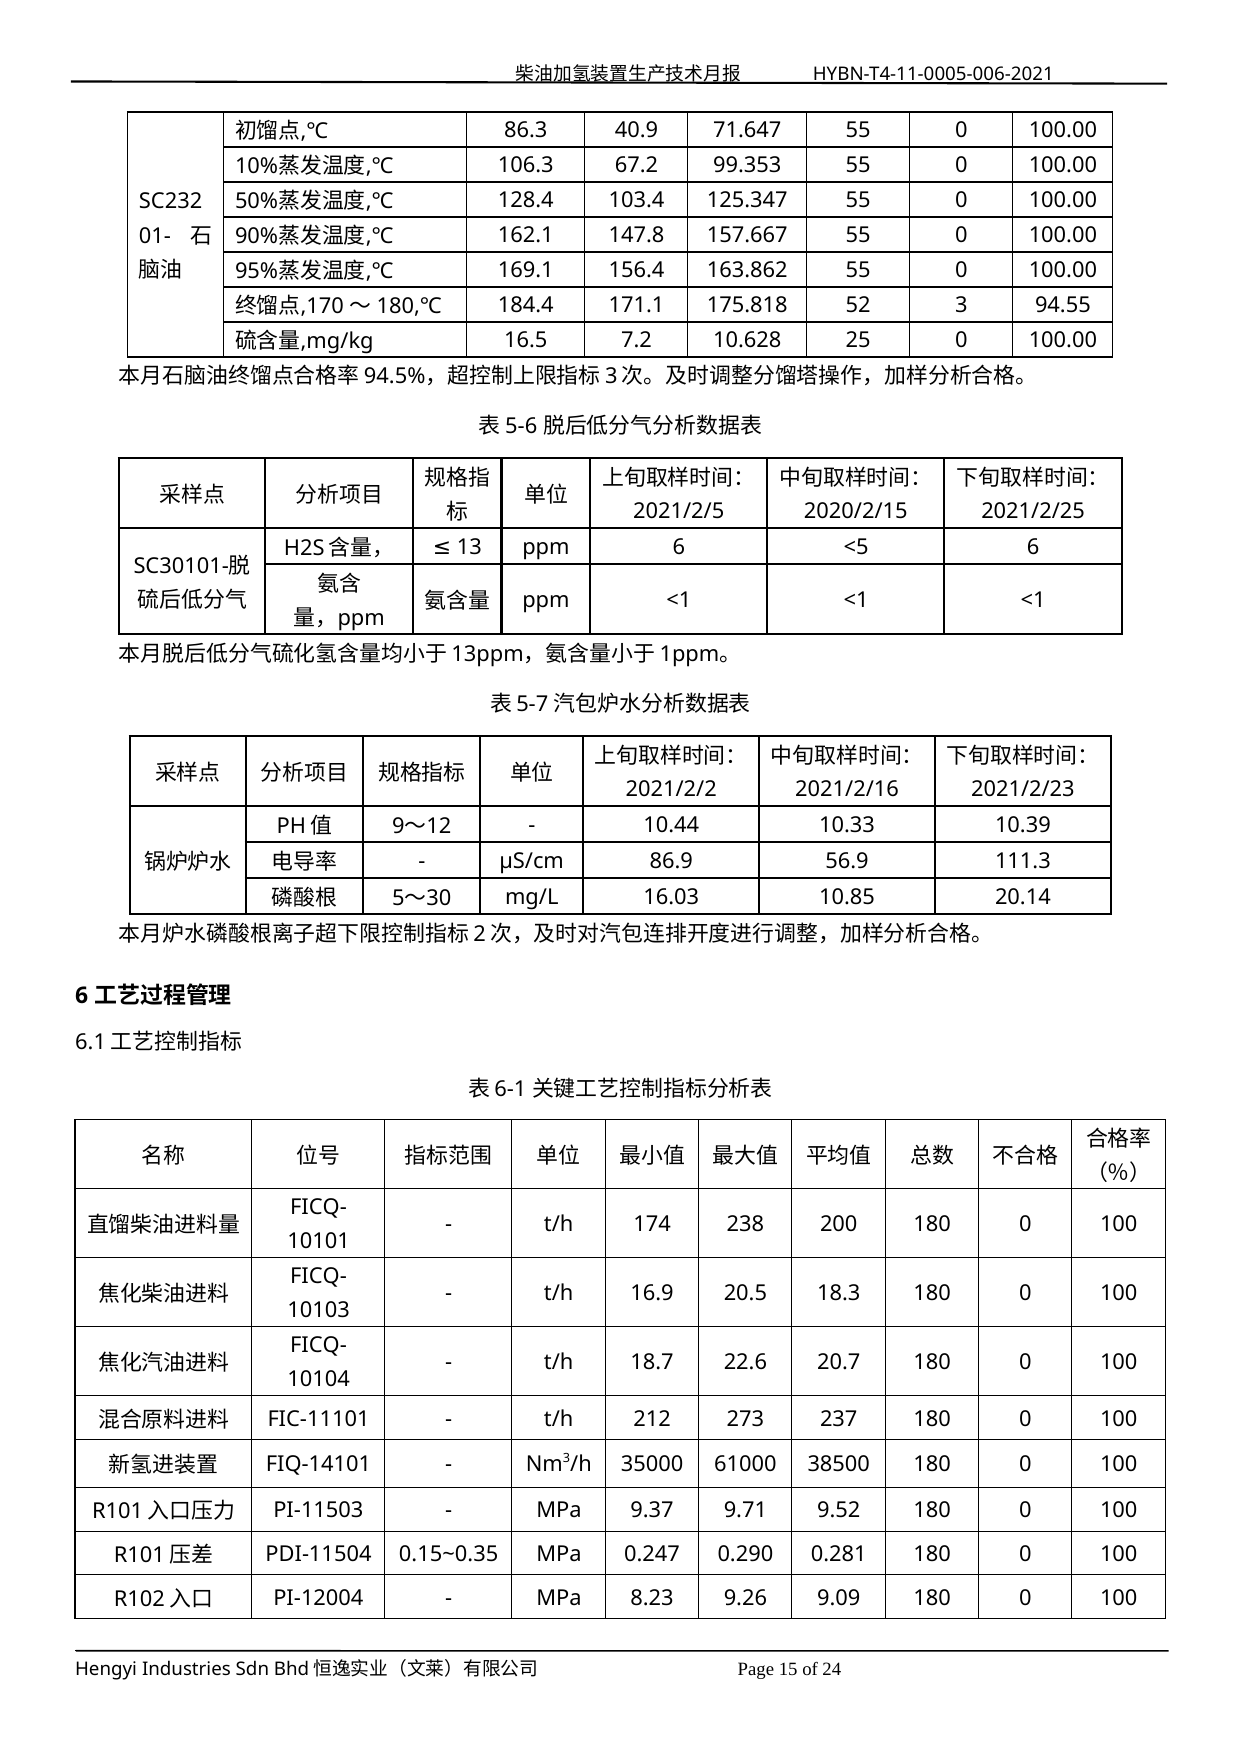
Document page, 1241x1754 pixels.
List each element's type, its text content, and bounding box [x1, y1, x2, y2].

table_cell - [385, 1327, 511, 1395]
text 本月石脑油终馏点合格率94.5%，超控制上限指标3次。及时调整分馏塔操作，加样分析合格。 [75, 357, 1165, 391]
table_cell 0 [910, 218, 1012, 251]
table_header 上旬取样时间：2021/2/5 [591, 459, 766, 527]
table_header 合格率（％） [1072, 1120, 1165, 1188]
table_cell 0 [910, 183, 1012, 216]
table_header 规格指标 [364, 737, 479, 805]
table_cell R101压差 [76, 1532, 251, 1574]
table_cell - [385, 1575, 511, 1618]
table_cell 9～12 [364, 807, 479, 841]
table_cell - [385, 1440, 511, 1487]
table_cell 100.00 [1013, 183, 1112, 216]
table_cell 56.9 [760, 843, 934, 877]
table_cell 8.23 [606, 1575, 698, 1618]
table_cell 180 [886, 1258, 978, 1326]
text 6 工艺过程管理 [75, 977, 1165, 1011]
table_cell 184.4 [467, 288, 584, 321]
table_cell MPa [512, 1532, 605, 1574]
table_cell 95%蒸发温度,℃ [224, 253, 466, 286]
table_cell 100.00 [1013, 148, 1112, 181]
table_cell 86.9 [584, 843, 758, 877]
table_cell 100 [1072, 1440, 1165, 1487]
table_cell 212 [606, 1396, 698, 1439]
table_header 下旬取样时间：2021/2/25 [945, 459, 1121, 527]
table_cell 106.3 [467, 148, 584, 181]
table_cell MPa [512, 1575, 605, 1618]
table_cell - [481, 807, 582, 841]
table_cell 180 [886, 1575, 978, 1618]
table_cell 3 [910, 288, 1012, 321]
table_cell 99.353 [688, 148, 806, 181]
table_cell 100.00 [1013, 323, 1112, 356]
table_header 单位 [512, 1120, 605, 1188]
table_cell 180 [886, 1327, 978, 1395]
table_cell PI-12004 [252, 1575, 384, 1618]
table_cell 16.5 [467, 323, 584, 356]
table_cell t/h [512, 1327, 605, 1395]
table_header 中旬取样时间：2020/2/15 [768, 459, 943, 527]
table_cell 10.44 [584, 807, 758, 841]
table_cell 终馏点,170 ～ 180,℃ [224, 288, 466, 321]
table_cell 0 [910, 148, 1012, 181]
table_cell 273 [699, 1396, 791, 1439]
table_cell 180 [886, 1532, 978, 1574]
table_header 单位 [503, 459, 589, 527]
table_cell 10.33 [760, 807, 934, 841]
table_cell 0.15~0.35 [385, 1532, 511, 1574]
table_cell 55 [807, 218, 909, 251]
table_cell mg/L [481, 879, 582, 913]
table_header 指标范围 [385, 1120, 511, 1188]
table_cell PH值 [247, 807, 362, 841]
table_cell 6 [591, 529, 766, 563]
table_cell 22.6 [699, 1327, 791, 1395]
subtitle 6.1工艺控制指标 [75, 1023, 1165, 1057]
table_cell - [385, 1396, 511, 1439]
table_cell 25 [807, 323, 909, 356]
table_cell 9.52 [792, 1488, 885, 1531]
table_cell 40.9 [585, 113, 687, 146]
table_header 上旬取样时间：2021/2/2 [584, 737, 758, 805]
table_header 总数 [886, 1120, 978, 1188]
table_cell 0 [910, 253, 1012, 286]
table_cell PDI-11504 [252, 1532, 384, 1574]
table_cell 90%蒸发温度,℃ [224, 218, 466, 251]
table_cell 156.4 [585, 253, 687, 286]
table_header 最小值 [606, 1120, 698, 1188]
table_cell 0.290 [699, 1532, 791, 1574]
table_cell 103.4 [585, 183, 687, 216]
table_cell H2S含量， [266, 529, 412, 563]
table_cell ppm [503, 529, 589, 563]
table_cell 55 [807, 183, 909, 216]
table_cell 111.3 [936, 843, 1110, 877]
table_cell PI-11503 [252, 1488, 384, 1531]
table_header 分析项目 [266, 459, 412, 527]
table_cell 9.37 [606, 1488, 698, 1531]
table_header 分析项目 [247, 737, 362, 805]
table_cell SC30101-脱硫后低分气 [120, 529, 264, 633]
table_cell 初馏点,℃ [224, 113, 466, 146]
table_cell - [385, 1488, 511, 1531]
table_cell 0 [979, 1440, 1071, 1487]
table_cell 氨含量 [414, 565, 500, 633]
table_cell 175.818 [688, 288, 806, 321]
table_cell 147.8 [585, 218, 687, 251]
table_header 最大值 [699, 1120, 791, 1188]
table_cell 硫含量,mg/kg [224, 323, 466, 356]
table_cell 0 [979, 1189, 1071, 1257]
table_cell 焦化汽油进料 [76, 1327, 251, 1395]
table_cell 焦化柴油进料 [76, 1258, 251, 1326]
table_cell 20.5 [699, 1258, 791, 1326]
table_header 下旬取样时间：2021/2/23 [936, 737, 1110, 805]
table_cell 100 [1072, 1396, 1165, 1439]
table_cell 162.1 [467, 218, 584, 251]
table_cell 94.55 [1013, 288, 1112, 321]
table_cell FICQ-10103 [252, 1258, 384, 1326]
table_cell 100 [1072, 1327, 1165, 1395]
table_cell - [385, 1258, 511, 1326]
text 表6-1 关键工艺控制指标分析表 [75, 1069, 1165, 1103]
table_cell 直馏柴油进料量 [76, 1189, 251, 1257]
table_cell 67.2 [585, 148, 687, 181]
table_header 中旬取样时间：2021/2/16 [760, 737, 934, 805]
table_cell 16.9 [606, 1258, 698, 1326]
table_cell 180 [886, 1189, 978, 1257]
table_cell 180 [886, 1396, 978, 1439]
table_cell 100.00 [1013, 218, 1112, 251]
table_cell ≤ 13 [414, 529, 500, 563]
table_cell 0 [979, 1258, 1071, 1326]
table_cell <1 [945, 565, 1121, 633]
table_cell 9.71 [699, 1488, 791, 1531]
table_cell 0 [979, 1488, 1071, 1531]
table_cell SC23201-石脑油 [128, 113, 223, 356]
table_cell 180 [886, 1440, 978, 1487]
table_cell t/h [512, 1189, 605, 1257]
table_cell t/h [512, 1396, 605, 1439]
text 本月脱后低分气硫化氢含量均小于13ppm，氨含量小于1ppm。 [75, 635, 1165, 669]
table_header 规格指标 [414, 459, 500, 527]
table_cell 新氢进装置 [76, 1440, 251, 1487]
text 本月炉水磷酸根离子超下限控制指标2次，及时对汽包连排开度进行调整，加样分析合格。 [75, 915, 1165, 949]
table_cell 157.667 [688, 218, 806, 251]
table_cell 9.26 [699, 1575, 791, 1618]
table_header 位号 [252, 1120, 384, 1188]
table_cell 52 [807, 288, 909, 321]
table_cell 0.281 [792, 1532, 885, 1574]
table_cell 氨含量，ppm [266, 565, 412, 633]
table_cell 238 [699, 1189, 791, 1257]
table_cell 0 [910, 323, 1012, 356]
table_cell 磷酸根 [247, 879, 362, 913]
table_cell FICQ-10104 [252, 1327, 384, 1395]
table_cell FICQ-10101 [252, 1189, 384, 1257]
table_cell 55 [807, 148, 909, 181]
table_cell 100 [1072, 1258, 1165, 1326]
text 表5-6 脱后低分气分析数据表 [75, 407, 1165, 441]
table_cell 18.7 [606, 1327, 698, 1395]
table_cell 锅炉炉水 [131, 807, 245, 913]
table_cell - [364, 843, 479, 877]
table_cell 20.7 [792, 1327, 885, 1395]
table_cell 20.14 [936, 879, 1110, 913]
table_cell R101入口压力 [76, 1488, 251, 1531]
table_cell FIQ-14101 [252, 1440, 384, 1487]
table_cell 100.00 [1013, 253, 1112, 286]
table_cell 125.347 [688, 183, 806, 216]
table_cell 16.03 [584, 879, 758, 913]
table_cell 200 [792, 1189, 885, 1257]
table_cell FIC-11101 [252, 1396, 384, 1439]
table_cell 71.647 [688, 113, 806, 146]
table_cell μS/cm [481, 843, 582, 877]
table_cell 180 [886, 1488, 978, 1531]
table_cell 100 [1072, 1488, 1165, 1531]
table_cell 86.3 [467, 113, 584, 146]
table_cell - [385, 1189, 511, 1257]
table_cell 0 [910, 113, 1012, 146]
table_cell 128.4 [467, 183, 584, 216]
table_cell 电导率 [247, 843, 362, 877]
table_cell 61000 [699, 1440, 791, 1487]
table_cell <1 [591, 565, 766, 633]
table_cell 171.1 [585, 288, 687, 321]
table_cell 55 [807, 253, 909, 286]
table_cell 0 [979, 1532, 1071, 1574]
table_cell 10.39 [936, 807, 1110, 841]
table_header 不合格 [979, 1120, 1071, 1188]
table_cell 100 [1072, 1532, 1165, 1574]
table_cell 50%蒸发温度,℃ [224, 183, 466, 216]
table_cell 35000 [606, 1440, 698, 1487]
table_cell 100 [1072, 1189, 1165, 1257]
table_cell 18.3 [792, 1258, 885, 1326]
table_cell <5 [768, 529, 943, 563]
table_header 采样点 [120, 459, 264, 527]
table_header 名称 [76, 1120, 251, 1188]
table_cell 10.85 [760, 879, 934, 913]
table_cell 100 [1072, 1575, 1165, 1618]
table_cell 237 [792, 1396, 885, 1439]
table_cell 55 [807, 113, 909, 146]
table_cell t/h [512, 1258, 605, 1326]
table_header 平均值 [792, 1120, 885, 1188]
table_cell 5～30 [364, 879, 479, 913]
table_cell 100.00 [1013, 113, 1112, 146]
table_cell 9.09 [792, 1575, 885, 1618]
table_cell R102入口 [76, 1575, 251, 1618]
table_cell 174 [606, 1189, 698, 1257]
table_header 单位 [481, 737, 582, 805]
table_cell 163.862 [688, 253, 806, 286]
table_cell 169.1 [467, 253, 584, 286]
table_cell ppm [503, 565, 589, 633]
table_cell Nm3/h [512, 1440, 605, 1487]
table_cell 0.247 [606, 1532, 698, 1574]
table_cell 7.2 [585, 323, 687, 356]
table_cell 0 [979, 1327, 1071, 1395]
table_header 采样点 [131, 737, 245, 805]
table_cell 6 [945, 529, 1121, 563]
table_cell <1 [768, 565, 943, 633]
text 表5-7 汽包炉水分析数据表 [75, 685, 1165, 719]
table_cell 10.628 [688, 323, 806, 356]
table_cell 0 [979, 1575, 1071, 1618]
table_cell 38500 [792, 1440, 885, 1487]
table_cell MPa [512, 1488, 605, 1531]
table_cell 0 [979, 1396, 1071, 1439]
table_cell 10%蒸发温度,℃ [224, 148, 466, 181]
table_cell 混合原料进料 [76, 1396, 251, 1439]
